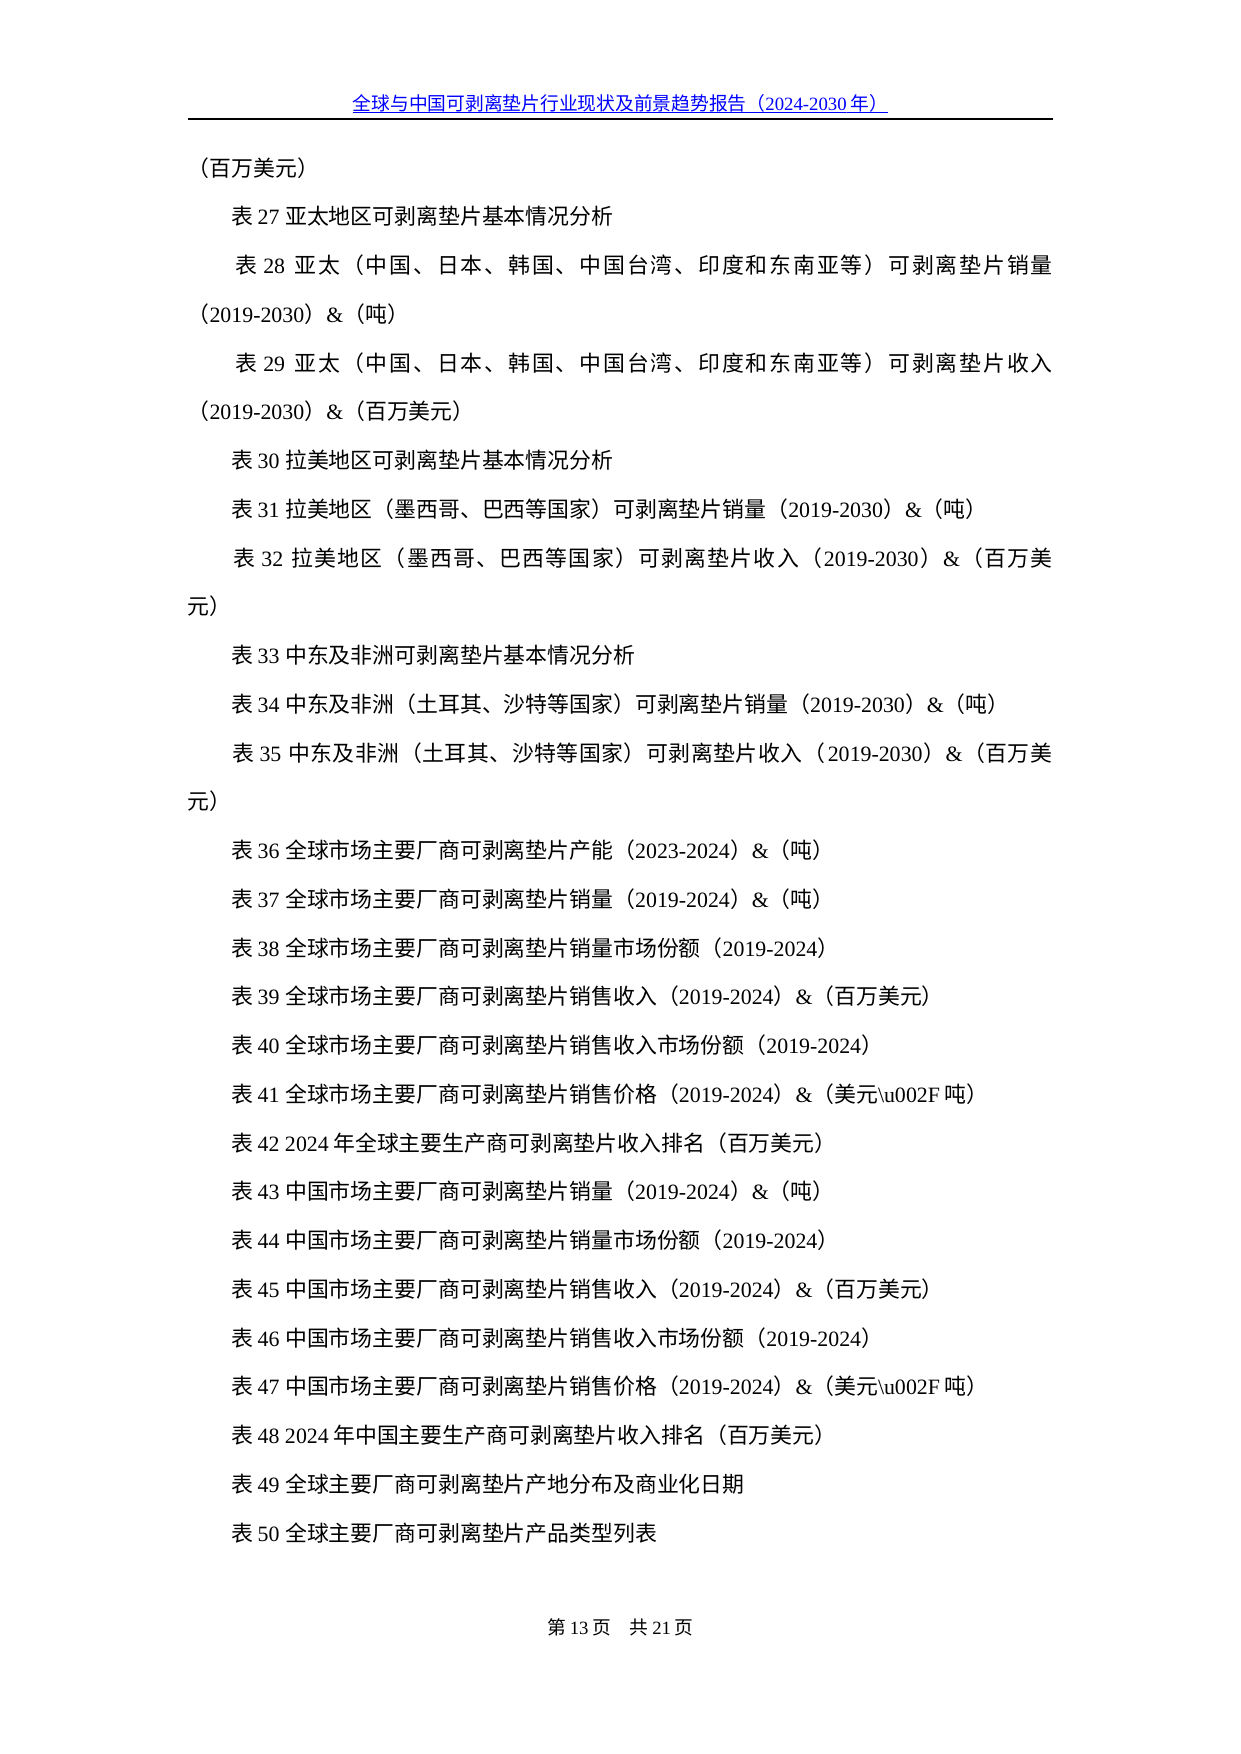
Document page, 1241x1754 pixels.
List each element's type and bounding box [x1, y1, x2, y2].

text [187, 150, 1053, 1548]
